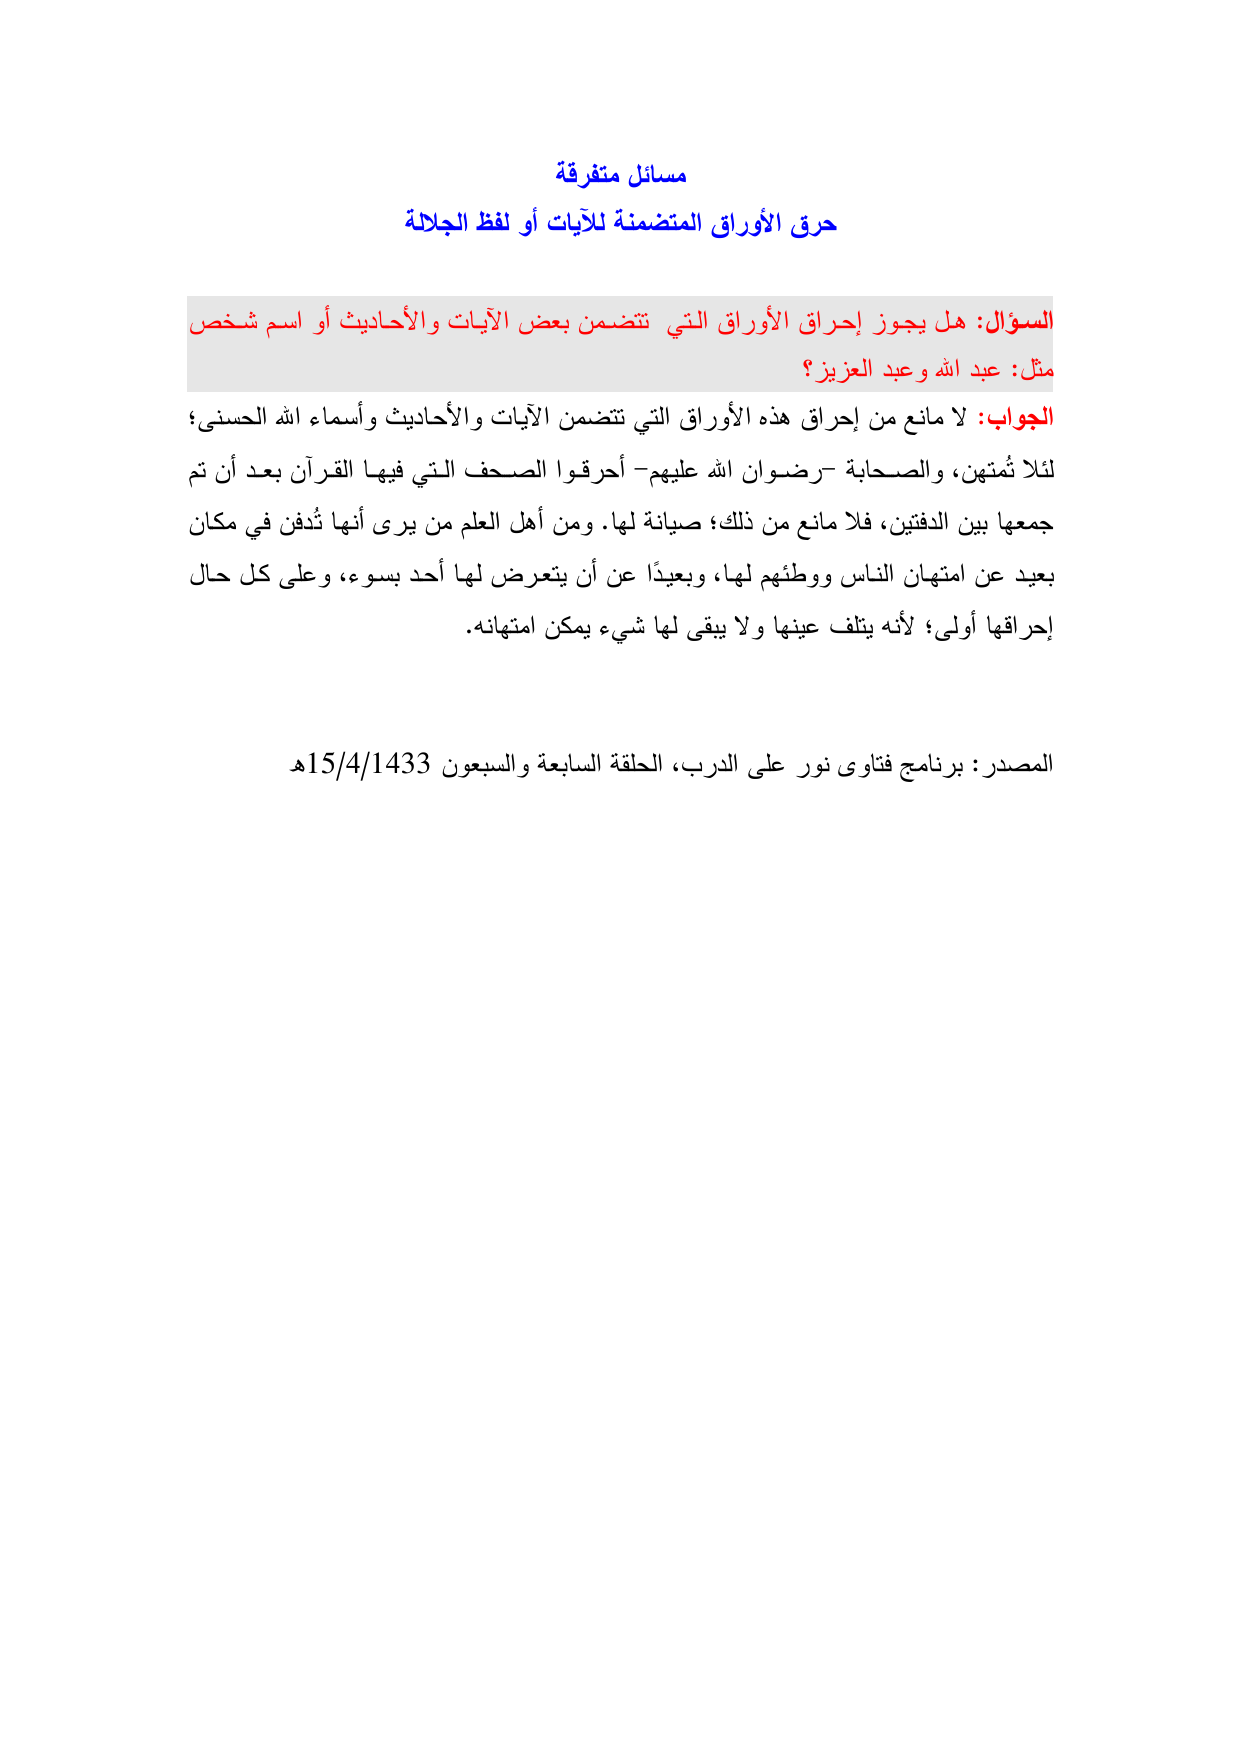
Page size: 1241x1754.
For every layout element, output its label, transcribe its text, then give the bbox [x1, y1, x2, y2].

title مسائل متفرقة [187, 150, 1053, 198]
text السؤال: هل يجوز إحراق الأوراق التي تتضمن بعض الآيات والأحاديث أو اسم شخص مثل: عبد الله وعبد العزيز؟ [187, 296, 1053, 392]
text الجواب: لا مانع من إحراق هذه الأوراق التي تتضمن الآيات والأحاديث وأسماء الله الحسنى؛ لئلا تُمتهن، والصحابة -رضوان الله عليهم- أحرقوا الصحف التي فيها القرآن بعد أن تم جمعها بين الدفتين، فلا مانع من ذلك؛ صيانة لها. ومن أهل العلم من يرى أنها تُدفن في مكان بعيد عن امتهان الناس ووطئهم لها، وبعيدًا عن أن يتعرض لها أحد بسوء، وعلى كل حال إحراقها أولى؛ لأنه يتلف عينها ولا يبقى لها شيء يمكن امتهانه. [187, 392, 1053, 650]
title حرق الأوراق المتضمنة للآيات أو لفظ الجلالة [187, 198, 1053, 247]
text المصدر: برنامج فتاوى نور على الدرب، الحلقة السابعة والسبعون 15/4/1433ه [187, 739, 1053, 787]
